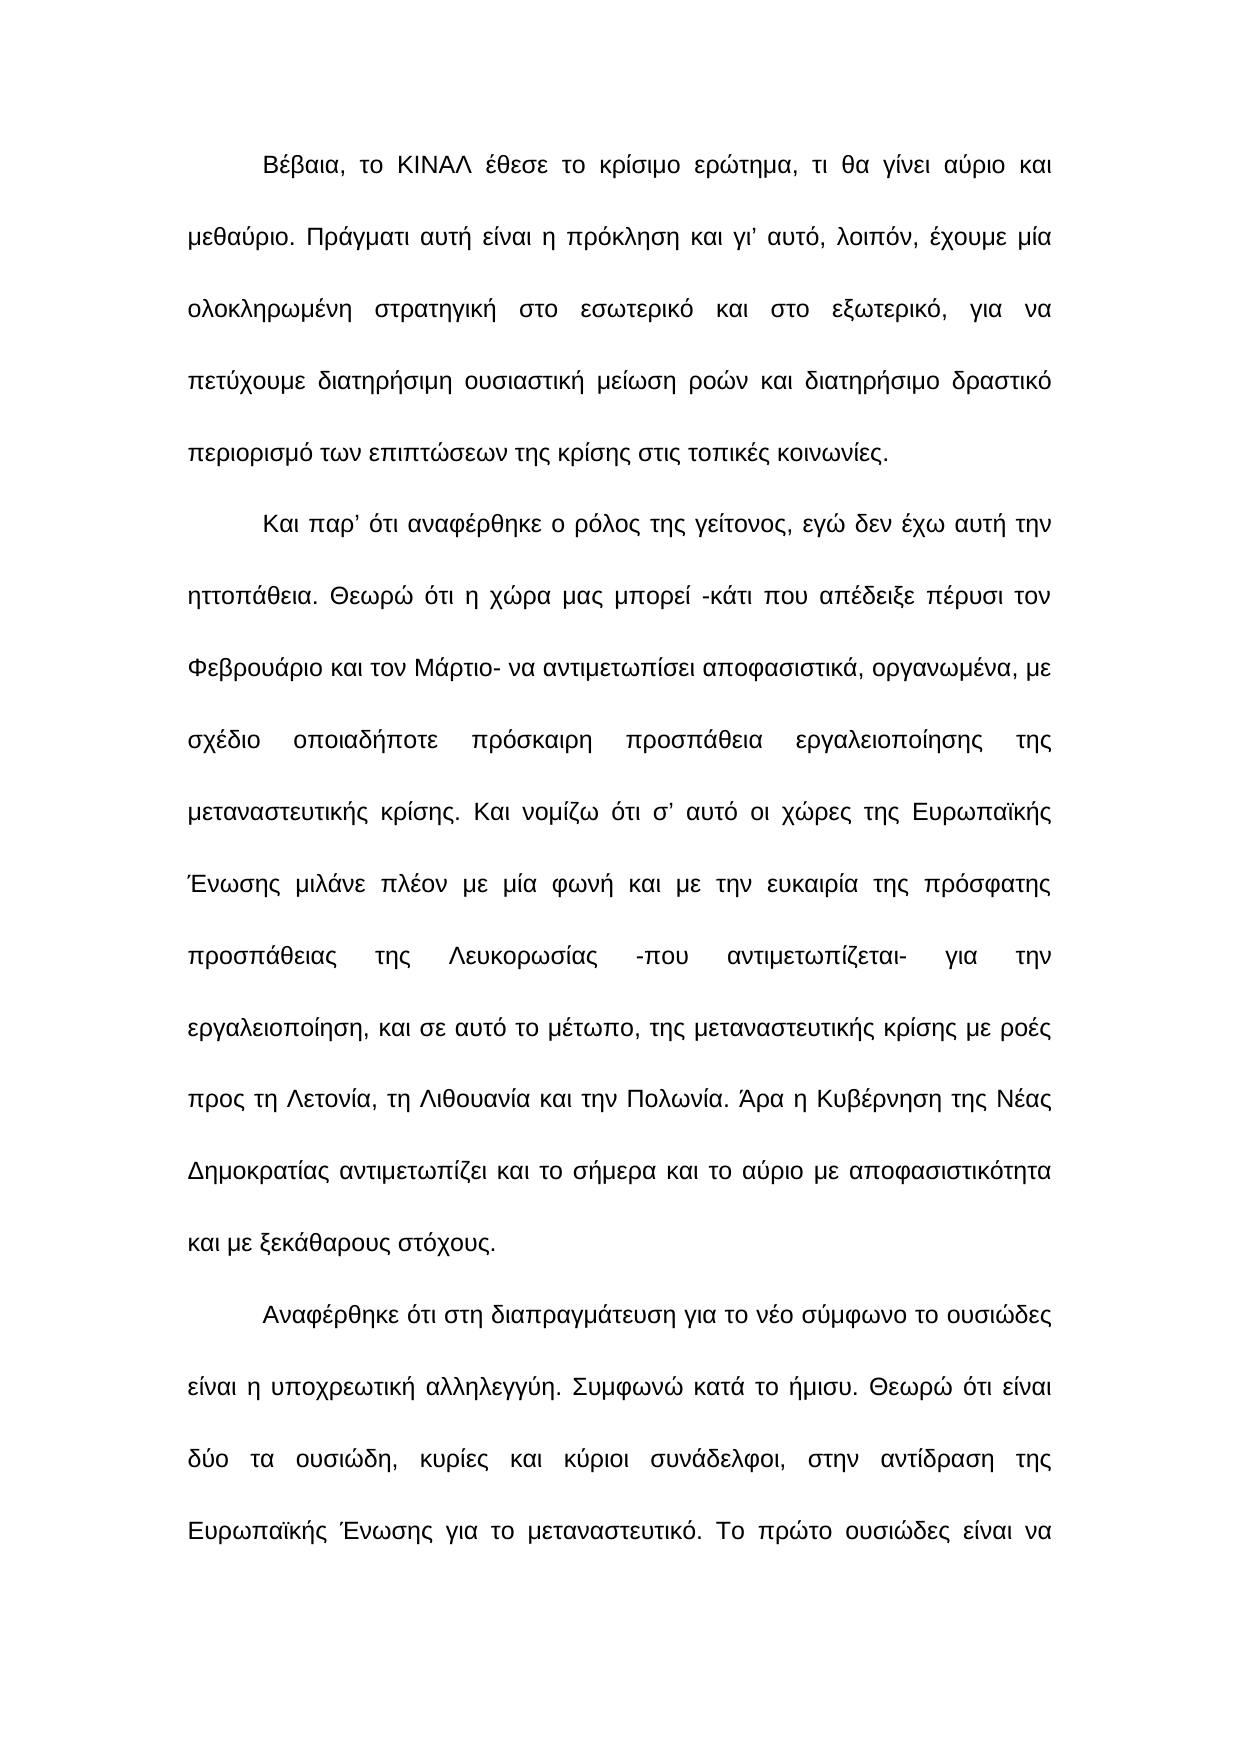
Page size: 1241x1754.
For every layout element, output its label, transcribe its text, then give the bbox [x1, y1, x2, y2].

text Και παρ’ ότι αναφέρθηκε ο ρόλος της γείτονος, εγώ δεν έχω αυτή την ηττοπάθεια. Θεωρώ ότι η χώρα μας μπορεί -κάτι που απέδειξε πέρυσι τον Φεβρουάριο και τον Μάρτιο- να αντιμετωπίσει αποφασιστικά, οργανωμένα, με σχέδιο οποιαδήποτε πρόσκαιρη προσπάθεια εργαλειοποίησης της μεταναστευτικής κρίσης. Και νομίζω ότι σ’ αυτό οι χώρες της Ευρωπαϊκής Ένωσης μιλάνε πλέον με μία φωνή και με την ευκαιρία της πρόσφατης προσπάθειας της Λευκορωσίας -που αντιμετωπίζεται- για την εργαλειοποίηση, και σε αυτό το μέτωπο, της μεταναστευτικής κρίσης με ροές προς τη Λετονία, τη Λιθουανία και την Πολωνία. Άρα η Κυβέρνηση της Νέας Δημοκρατίας αντιμετωπίζει και το σήμερα και το αύριο με αποφασιστικότητα και με ξεκάθαρους στόχους. [187, 509, 1053, 1257]
text Βέβαια, το ΚΙΝΑΛ έθεσε το κρίσιμο ερώτημα, τι θα γίνει αύριο και μεθαύριο. Πράγματι αυτή είναι η πρόκληση και γι’ αυτό, λοιπόν, έχουμε μία ολοκληρωμένη στρατηγική στο εσωτερικό και στο εξωτερικό, για να πετύχουμε διατηρήσιμη ουσιαστική μείωση ροών και διατηρήσιμο δραστικό περιορισμό των επιπτώσεων της κρίσης στις τοπικές κοινωνίες. [187, 150, 1053, 466]
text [187, 1300, 1053, 1544]
